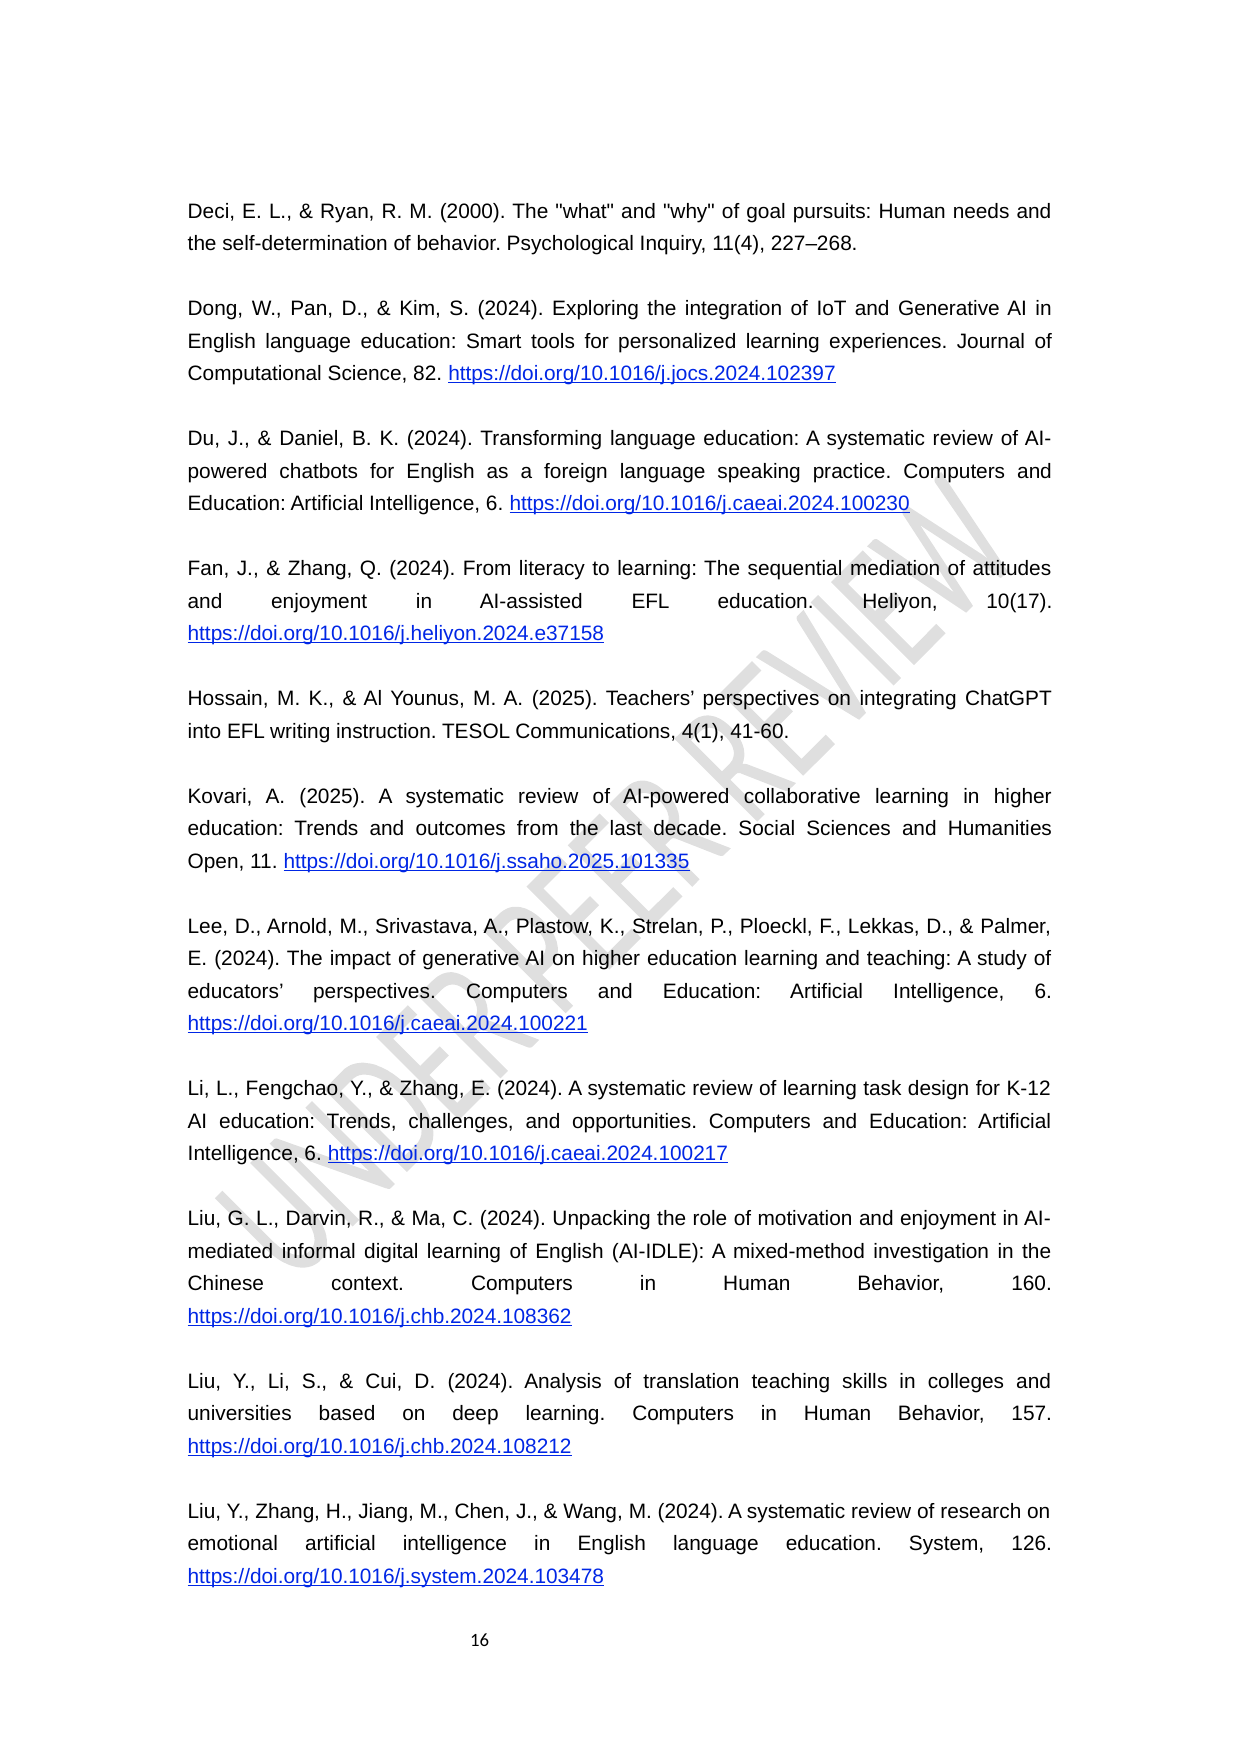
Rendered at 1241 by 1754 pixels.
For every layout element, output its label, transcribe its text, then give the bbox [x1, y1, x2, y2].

text Dong, W., Pan, D., & Kim, S. (2024). Exploring the integration of IoT and Generative AI in English language education: Smart tools for personalized learning experiences. Journal of Computational Science, 82. https://doi.org/10.1016/j.jocs.2024.102397 [187, 292, 1053, 389]
text Li, L., Fengchao, Y., & Zhang, E. (2024). A systematic review of learning task design for K-12 AI education: Trends, challenges, and opportunities. Computers and Education: Artificial Intelligence, 6. https://doi.org/10.1016/j.caeai.2024.100217 [187, 1072, 1053, 1169]
text Hossain, M. K., & Al Younus, M. A. (2025). Teachers’ perspectives on integrating ChatGPT into EFL writing instruction. TESOL Communications, 4(1), 41-60. [187, 682, 1053, 747]
text Liu, Y., Zhang, H., Jiang, M., Chen, J., & Wang, M. (2024). A systematic review of research on emotional artificial intelligence in English language education. System, 126. https://doi.org/10.1016/j.system.2024.103478 [187, 1494, 1053, 1592]
text Lee, D., Arnold, M., Srivastava, A., Plastow, K., Strelan, P., Ploeckl, F., Lekkas, D., & Palmer, E. (2024). The impact of generative AI on higher education learning and teaching: A study of educators’ perspectives. Computers and Education: Artificial Intelligence, 6. https://doi.org/10.1016/j.caeai.2024.100221 [187, 909, 1053, 1039]
text Kovari, A. (2025). A systematic review of AI-powered collaborative learning in higher education: Trends and outcomes from the last decade. Social Sciences and Humanities Open, 11. https://doi.org/10.1016/j.ssaho.2025.101335 [187, 779, 1053, 877]
text Liu, Y., Li, S., & Cui, D. (2024). Analysis of translation teaching skills in colleges and universities based on deep learning. Computers in Human Behavior, 157. https://doi.org/10.1016/j.chb.2024.108212 [187, 1364, 1053, 1462]
text Du, J., & Daniel, B. K. (2024). Transforming language education: A systematic review of AI-powered chatbots for English as a foreign language speaking practice. Computers and Education: Artificial Intelligence, 6. https://doi.org/10.1016/j.caeai.2024.100230 [187, 422, 1053, 519]
text Fan, J., & Zhang, Q. (2024). From literacy to learning: The sequential mediation of attitudes and enjoyment in AI-assisted EFL education. Heliyon, 10(17). https://doi.org/10.1016/j.heliyon.2024.e37158 [187, 552, 1053, 649]
text Deci, E. L., & Ryan, R. M. (2000). The "what" and "why" of goal pursuits: Human needs and the self-determination of behavior. Psychological Inquiry, 11(4), 227–268. [187, 194, 1053, 259]
text Liu, G. L., Darvin, R., & Ma, C. (2024). Unpacking the role of motivation and enjoyment in AI-mediated informal digital learning of English (AI-IDLE): A mixed-method investigation in the Chinese context. Computers in Human Behavior, 160. https://doi.org/10.1016/j.chb.2024.108362 [187, 1202, 1053, 1332]
